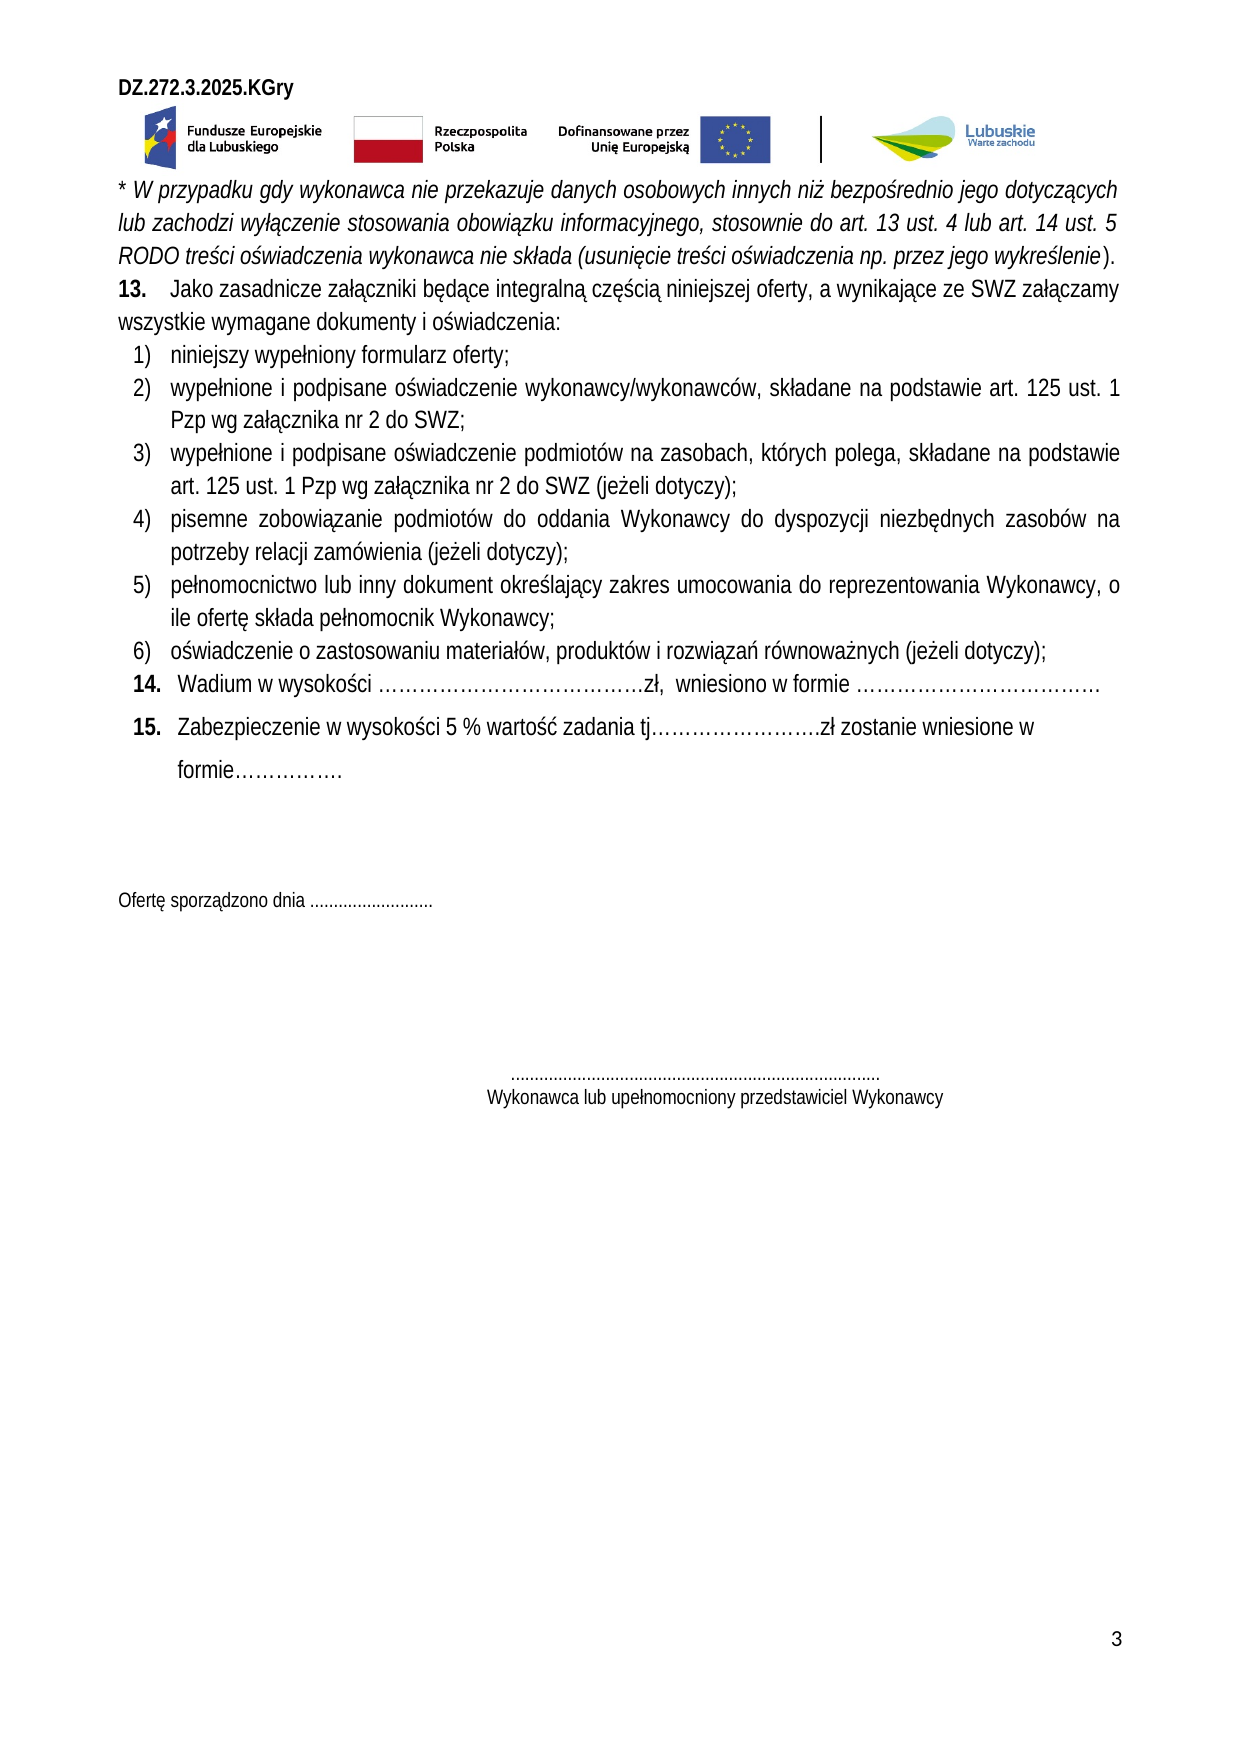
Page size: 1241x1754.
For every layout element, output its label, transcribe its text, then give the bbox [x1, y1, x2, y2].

list oświadczenie o zastosowaniu materiałów, produktów i rozwiązań równoważnych (jeżeli dotyczy); [133, 636, 1122, 664]
list Wadium w wysokości …………………………………zł, wniesiono w formie ……………………………… [133, 669, 1122, 697]
list Zabezpieczenie w wysokości 5 % wartość zadania tj…………………….zł zostanie wniesione w formie……………. [133, 712, 1122, 783]
list wypełnione i podpisane oświadczenie wykonawcy/wykonawców, składane na podstawie art. 125 ust. 1 Pzp wg załącznika nr 2 do SWZ; [133, 373, 1122, 434]
text .............................................................................. [118, 1061, 1122, 1085]
text Wykonawca lub upełnomocniony przedstawiciel Wykonawcy [487, 1085, 1122, 1109]
text * W przypadku gdy wykonawca nie przekazuje danych osobowych innych niż bezpośrednio jego dotyczących lub zachodzi wyłączenie stosowania obowiązku informacyjnego, stosownie do art. 13 ust. 4 lub art. 14 ust. 5 RODO treści oświadczenia wykonawca nie składa (usunięcie treści oświadczenia np. przez jego wykreślenie). [118, 175, 1122, 269]
text Ofertę sporządzono dnia .......................... [118, 888, 1122, 912]
picture [118, 100, 1062, 176]
list pisemne zobowiązanie podmiotów do oddania Wykonawcy do dyspozycji niezbędnych zasobów na potrzeby relacji zamówienia (jeżeli dotyczy); [133, 504, 1122, 566]
text 13. Jako zasadnicze załączniki będące integralną częścią niniejszej oferty, a wynikające ze SWZ załączamy wszystkie wymagane dokumenty i oświadczenia: [118, 274, 1122, 335]
list wypełnione i podpisane oświadczenie podmiotów na zasobach, których polega, składane na podstawie art. 125 ust. 1 Pzp wg załącznika nr 2 do SWZ (jeżeli dotyczy); [133, 438, 1122, 500]
list niniejszy wypełniony formularz oferty; [133, 340, 1122, 368]
list pełnomocnictwo lub inny dokument określający zakres umocowania do reprezentowania Wykonawcy, o ile ofertę składa pełnomocnik Wykonawcy; [133, 570, 1122, 632]
